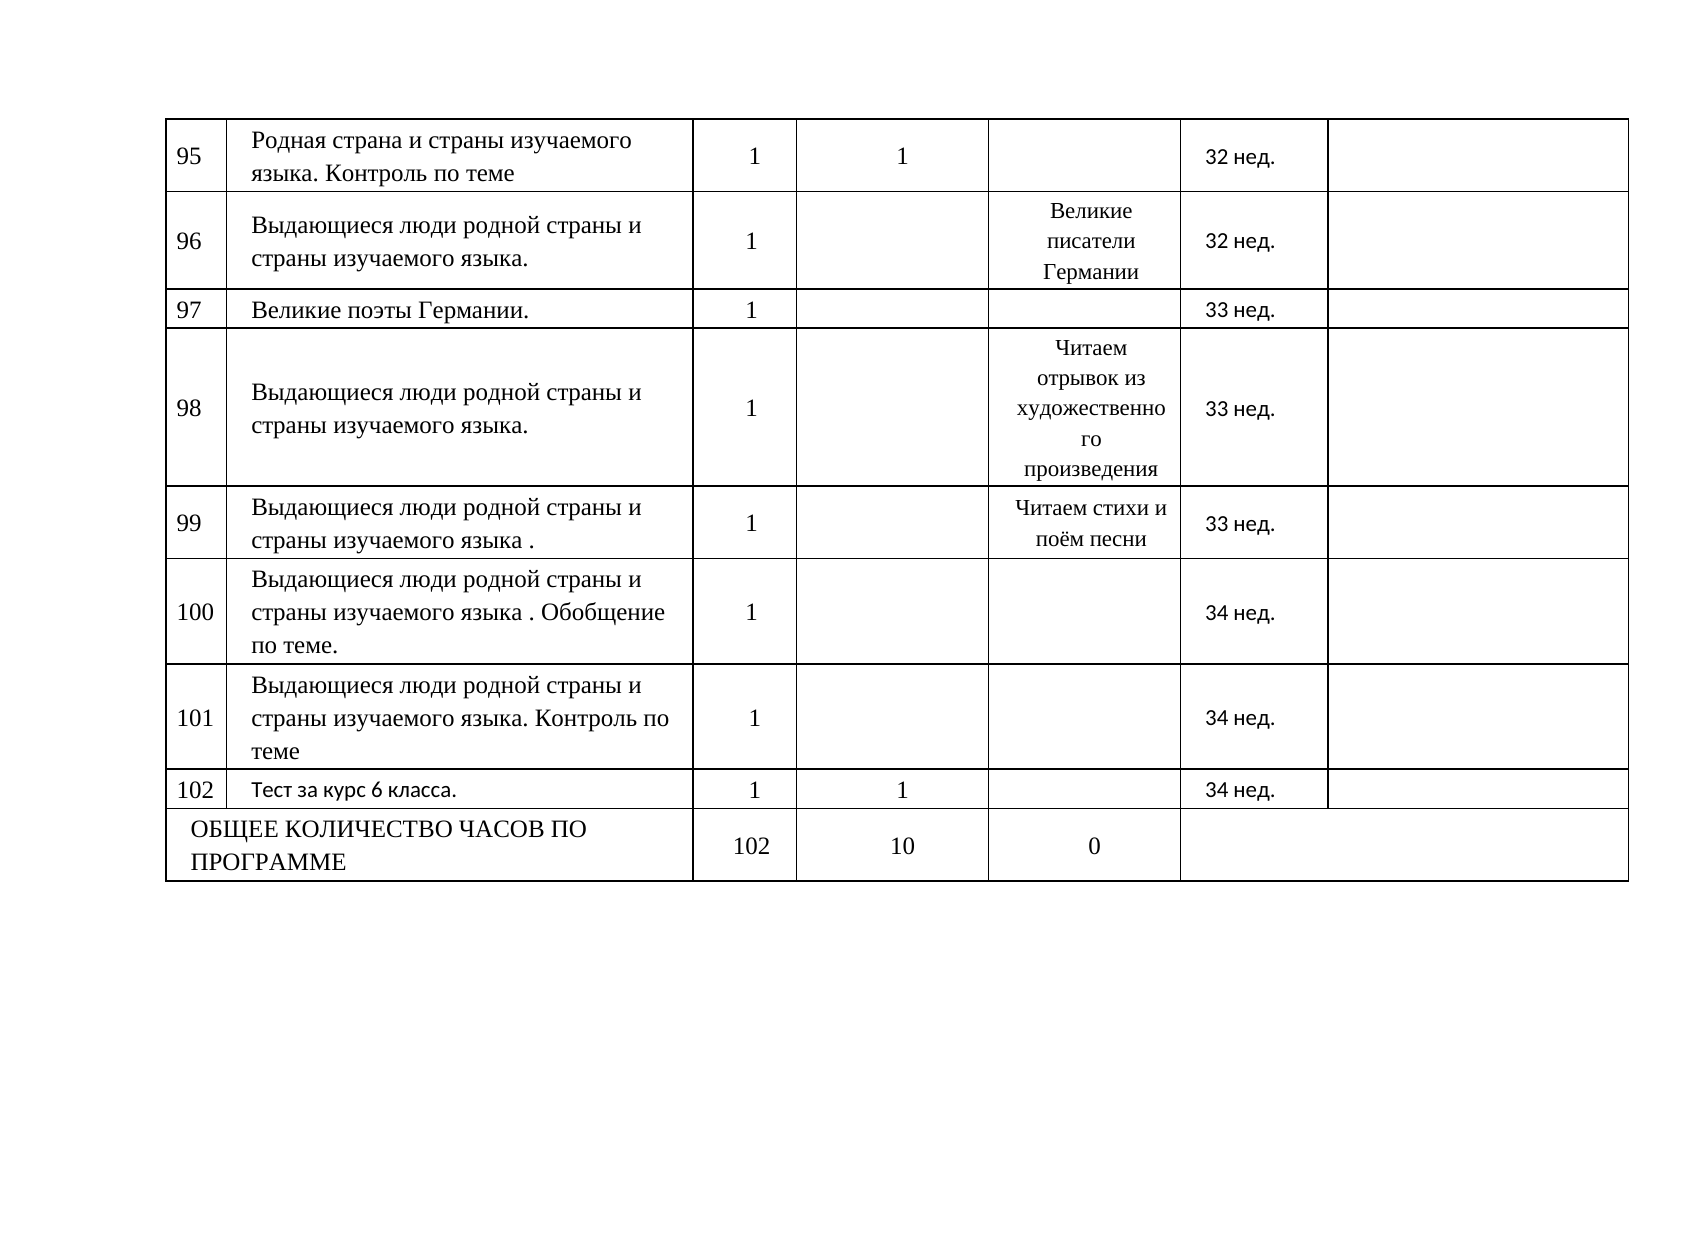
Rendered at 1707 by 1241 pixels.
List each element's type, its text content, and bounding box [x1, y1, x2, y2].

table_cell 32 нед. [1181, 120, 1327, 191]
table_cell 0 [989, 809, 1180, 880]
table_cell 1 [694, 120, 796, 191]
table_cell 32 нед. [1181, 192, 1327, 288]
table_cell [989, 559, 1180, 663]
table_cell 101 [167, 665, 226, 768]
table_cell 1 [694, 487, 796, 557]
table_cell 1 [797, 770, 988, 808]
table_cell 100 [167, 559, 226, 663]
table_cell [1329, 665, 1628, 768]
table_cell [797, 665, 988, 768]
table_cell Читаем отрывок из художественного произведения [989, 329, 1180, 485]
table_cell ОБЩЕЕ КОЛИЧЕСТВО ЧАСОВ ПО ПРОГРАММЕ [167, 809, 692, 880]
table_cell 1 [694, 192, 796, 288]
table_cell [797, 192, 988, 288]
table_cell [989, 665, 1180, 768]
table_cell Тест за курс 6 класса. [227, 770, 692, 808]
table_cell 1 [797, 120, 988, 191]
table_cell Родная страна и страны изучаемого языка. Контроль по теме [227, 120, 692, 191]
table_cell [1329, 120, 1628, 191]
table_cell [1329, 559, 1628, 663]
table_cell 33 нед. [1181, 487, 1327, 557]
table_cell [1329, 192, 1628, 288]
table_cell 99 [167, 487, 226, 557]
table_cell 102 [694, 809, 796, 880]
table_cell 1 [694, 665, 796, 768]
table_cell [989, 290, 1180, 327]
table_cell [989, 770, 1180, 808]
table_cell 34 нед. [1181, 559, 1327, 663]
table_cell [989, 120, 1180, 191]
table_cell 10 [797, 809, 988, 880]
table_cell Выдающиеся люди родной страны и страны изучаемого языка . Обобщение по теме. [227, 559, 692, 663]
table_cell Читаем стихи и поём песни [989, 487, 1180, 557]
table_cell [797, 290, 988, 327]
table_cell 1 [694, 329, 796, 485]
table_cell 33 нед. [1181, 290, 1327, 327]
table_cell Выдающиеся люди родной страны и страны изучаемого языка . [227, 487, 692, 557]
table_cell 102 [167, 770, 226, 808]
table_cell [1329, 290, 1628, 327]
table_cell 96 [167, 192, 226, 288]
table_cell Выдающиеся люди родной страны и страны изучаемого языка. [227, 192, 692, 288]
table_cell 97 [167, 290, 226, 327]
table_cell 34 нед. [1181, 770, 1327, 808]
table_cell [1329, 770, 1628, 808]
table_cell [797, 559, 988, 663]
table_cell [1329, 329, 1628, 485]
table_cell Выдающиеся люди родной страны и страны изучаемого языка. [227, 329, 692, 485]
table_cell 1 [694, 770, 796, 808]
table_cell [1329, 487, 1628, 557]
table_cell [1181, 809, 1628, 880]
table_cell 98 [167, 329, 226, 485]
table_cell 95 [167, 120, 226, 191]
table_cell Великие писатели Германии [989, 192, 1180, 288]
table_cell 33 нед. [1181, 329, 1327, 485]
table_cell 1 [694, 559, 796, 663]
table_cell Великие поэты Германии. [227, 290, 692, 327]
table_cell 34 нед. [1181, 665, 1327, 768]
table_cell [797, 487, 988, 557]
table_cell 1 [694, 290, 796, 327]
table_cell Выдающиеся люди родной страны и страны изучаемого языка. Контроль по теме [227, 665, 692, 768]
table_cell [797, 329, 988, 485]
